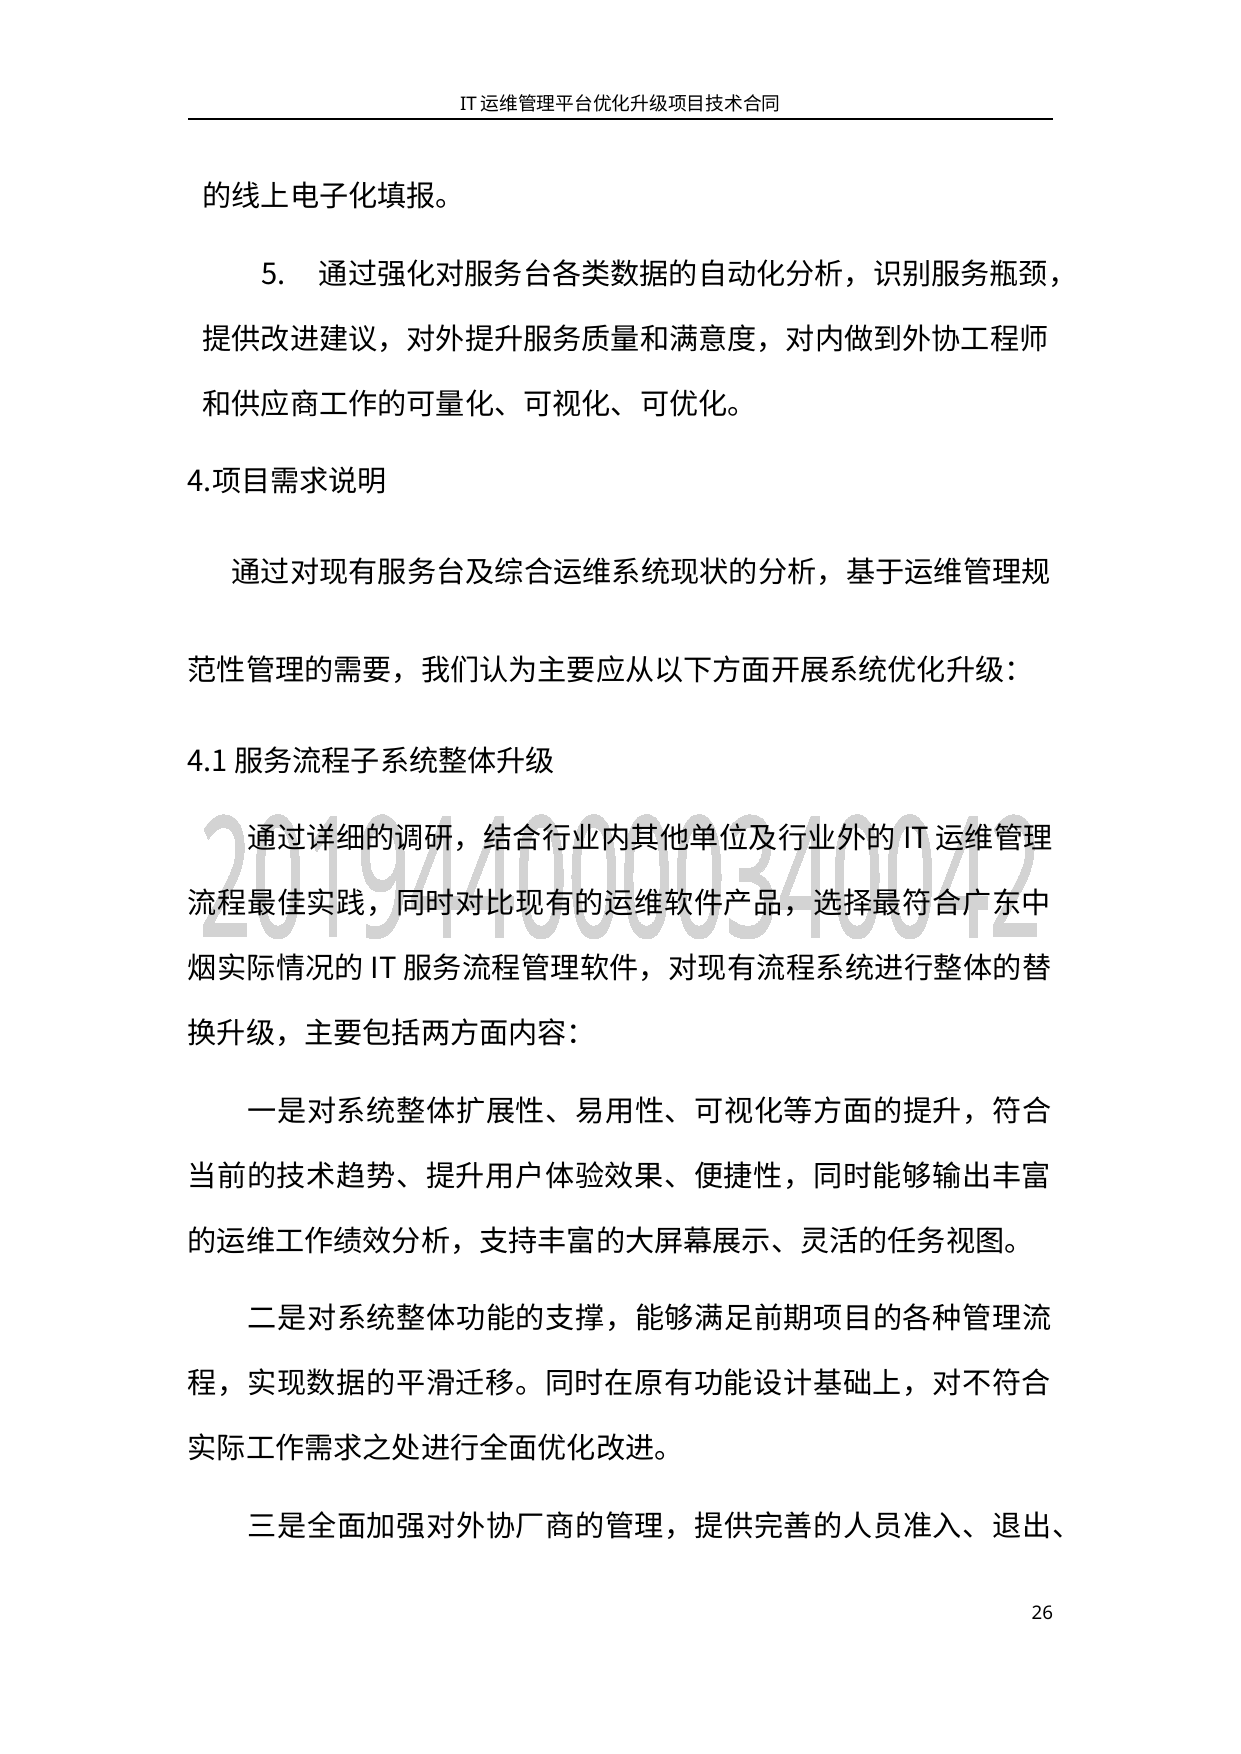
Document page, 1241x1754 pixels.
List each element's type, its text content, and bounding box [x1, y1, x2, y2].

text 通过详细的调研，结合行业内其他单位及行业外的IT运维管理流程最佳实践，同时对比现有的运维软件产品，选择最符合广东中烟实际情况的IT服务流程管理软件，对现有流程系统进行整体的替换升级，主要包括两方面内容： [187, 803, 1053, 1063]
text 一是对系统整体扩展性、易用性、可视化等方面的提升，符合当前的技术趋势、提升用户体验效果、便捷性，同时能够输出丰富的运维工作绩效分析，支持丰富的大屏幕展示、灵活的任务视图。 [187, 1076, 1053, 1271]
list 通过强化对服务台各类数据的自动化分析，识别服务瓶颈，提供改进建议，对外提升服务质量和满意度，对内做到外协工程师和供应商工作的可量化、可视化、可优化。 [202, 239, 1053, 434]
list 通过对现有服务台及综合运维系统现状的分析，基于运维管理规范性管理的需要，我们认为主要应从以下方面开展系统优化升级： [187, 537, 1053, 700]
text 二是对系统整体功能的支撑，能够满足前期项目的各种管理流程，实现数据的平滑迁移。同时在原有功能设计基础上，对不符合实际工作需求之处进行全面优化改进。 [187, 1283, 1053, 1478]
subtitle 4.项目需求说明 [187, 447, 1053, 512]
text 4.1服务流程子系统整体升级 [187, 726, 1053, 791]
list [202, 162, 1053, 227]
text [187, 1491, 1053, 1556]
